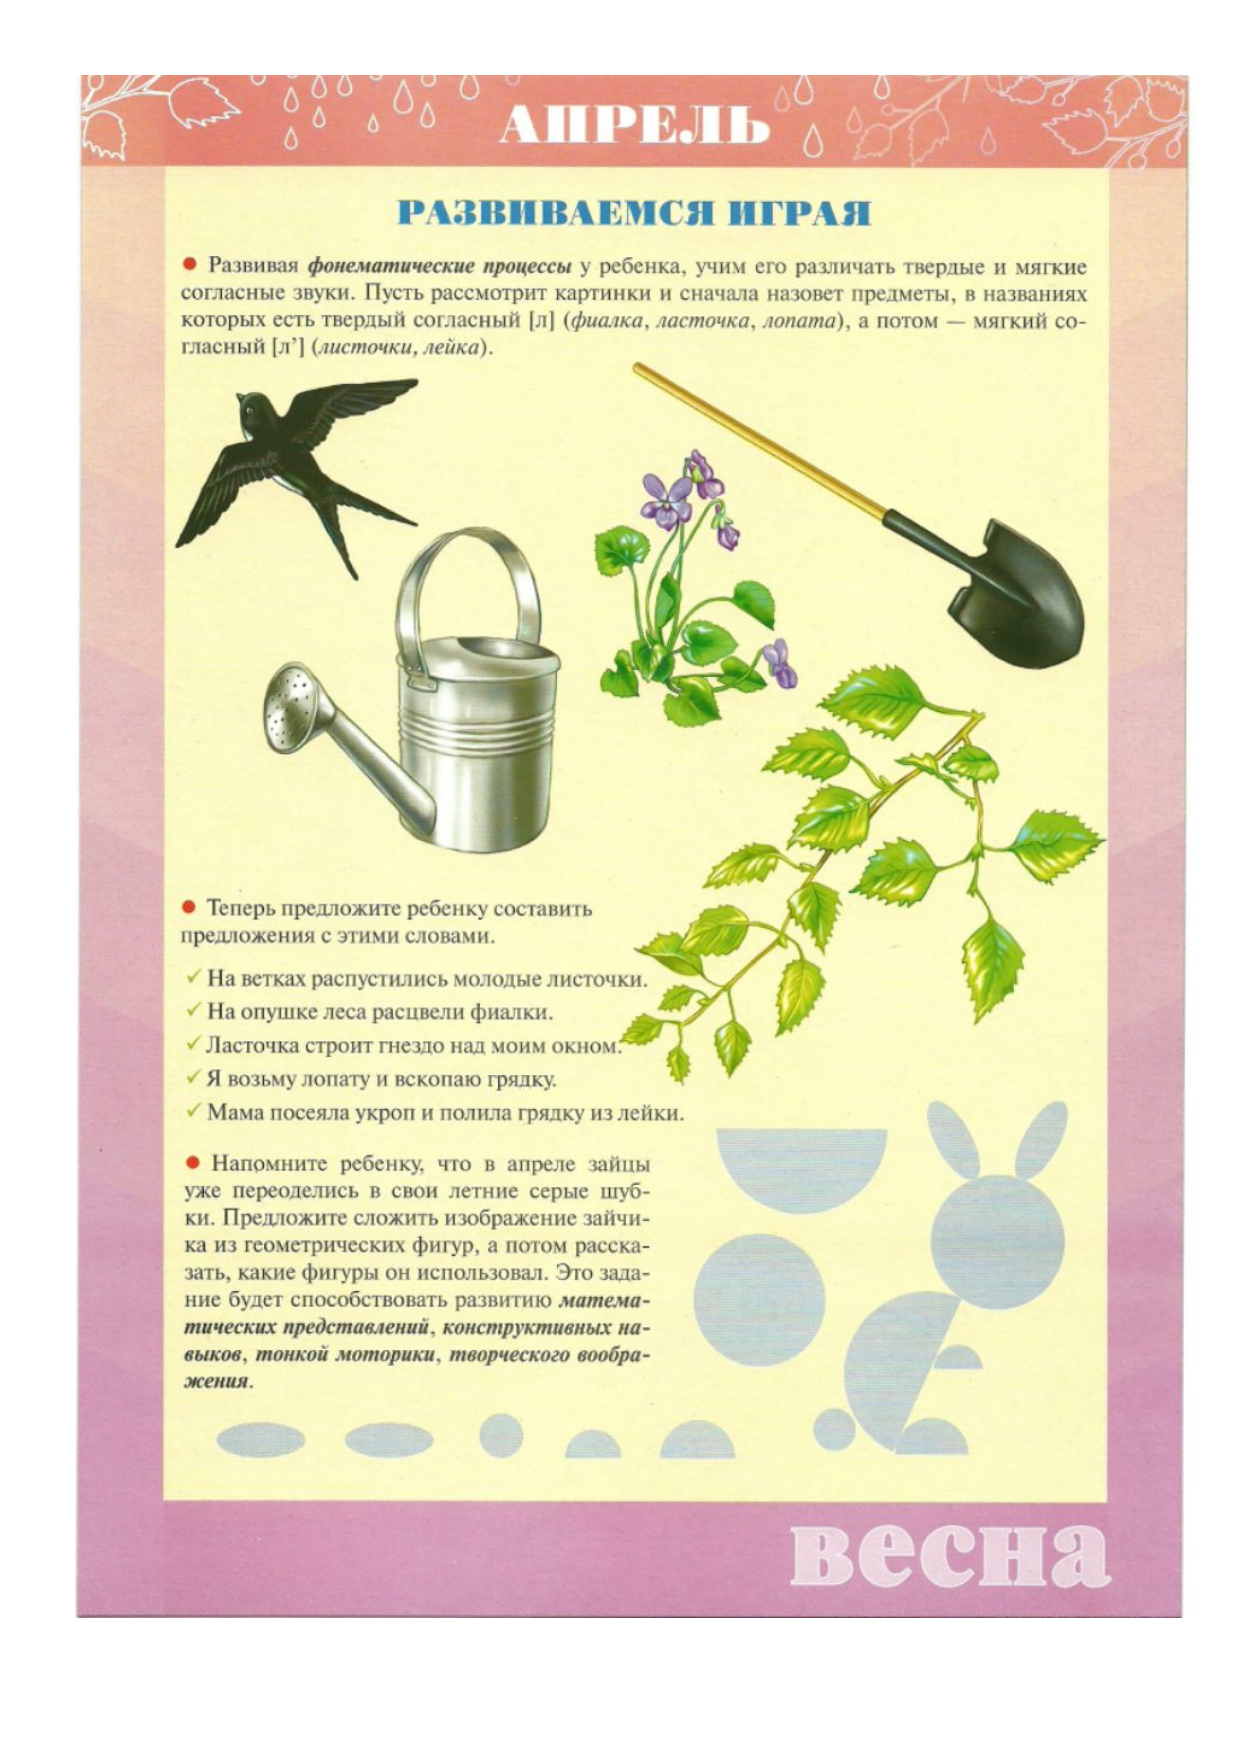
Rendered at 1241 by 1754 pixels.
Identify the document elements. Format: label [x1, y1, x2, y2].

picture [75, 75, 1196, 1618]
